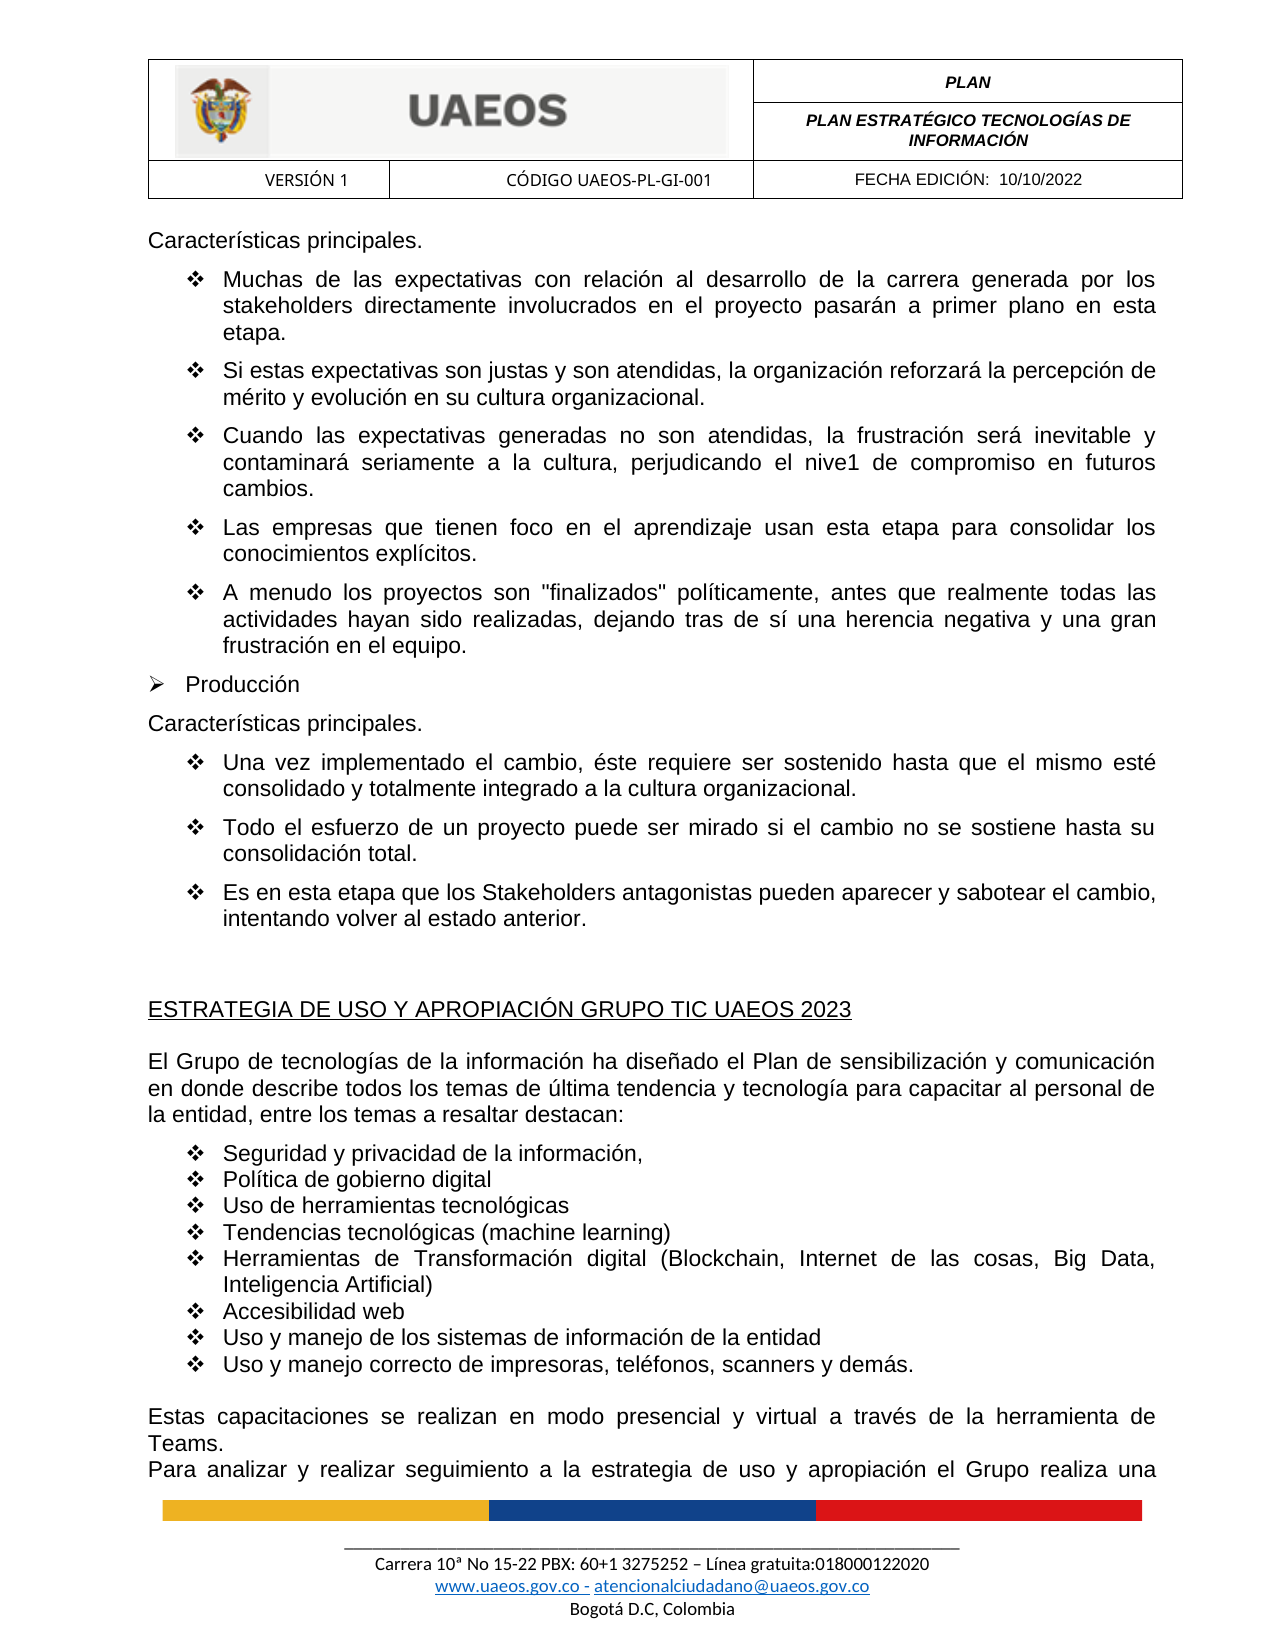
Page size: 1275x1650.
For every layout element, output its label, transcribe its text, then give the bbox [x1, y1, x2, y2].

list Todo el esfuerzo de un proyecto puede ser mirado si el cambio no se sostiene hasta su consolidación total. [185, 814, 1157, 866]
list Es en esta etapa que los Stakeholders antagonistas pueden aparecer y sabotear el cambio, intentando volver al estado anterior. [185, 879, 1157, 932]
list A menudo los proyectos son "finalizados" políticamente, antes que realmente todas las actividades hayan sido realizadas, dejando tras de sí una herencia negativa y una gran frustración en el equipo. [185, 579, 1157, 658]
list Uso y manejo de los sistemas de información de la entidad [185, 1324, 1157, 1351]
list Accesibilidad web [185, 1298, 1157, 1324]
list Cuando las expectativas generadas no son atendidas, la frustración será inevitable y contaminará seriamente a la cultura, perjudicando el nive1 de compromiso en futuros cambios. [185, 422, 1157, 502]
list Seguridad y privacidad de la información, [185, 1140, 1157, 1166]
list Producción [148, 671, 1157, 697]
text Características principales. [148, 227, 1157, 253]
list Muchas de las expectativas con relación al desarrollo de la carrera generada por los stakeholders directamente involucrados en el proyecto pasarán a primer plano en esta etapa. [185, 266, 1157, 345]
list Las empresas que tienen foco en el aprendizaje usan esta etapa para consolidar los conocimientos explícitos. [185, 514, 1157, 567]
list Tendencias tecnológicas (machine learning) [185, 1219, 1157, 1245]
list Si estas expectativas son justas y son atendidas, la organización reforzará la percepción de mérito y evolución en su cultura organizacional. [185, 357, 1157, 410]
list Uso de herramientas tecnológicas [185, 1192, 1157, 1219]
text Estas capacitaciones se realizan en modo presencial y virtual a través de la herramienta de Teams. [148, 1403, 1157, 1456]
picture [162, 1500, 1143, 1521]
text Características principales. [148, 710, 1157, 736]
list Herramientas de Transformación digital (Blockchain, Internet de las cosas, Big Data, Inteligencia Artificial) [185, 1245, 1157, 1298]
text El Grupo de tecnologías de la información ha diseñado el Plan de sensibilización y comunicación en donde describe todos los temas de última tendencia y tecnología para capacitar al personal de la entidad, entre los temas a resaltar destacan: [148, 1048, 1157, 1127]
list Uso y manejo correcto de impresoras, teléfonos, scanners y demás. [185, 1351, 1157, 1377]
list Política de gobierno digital [185, 1166, 1157, 1192]
list Una vez implementado el cambio, éste requiere ser sostenido hasta que el mismo esté consolidado y totalmente integrado a la cultura organizacional. [185, 748, 1157, 801]
text ESTRATEGIA DE USO Y APROPIACIÓN GRUPO TIC UAEOS 2023 [148, 996, 1157, 1022]
